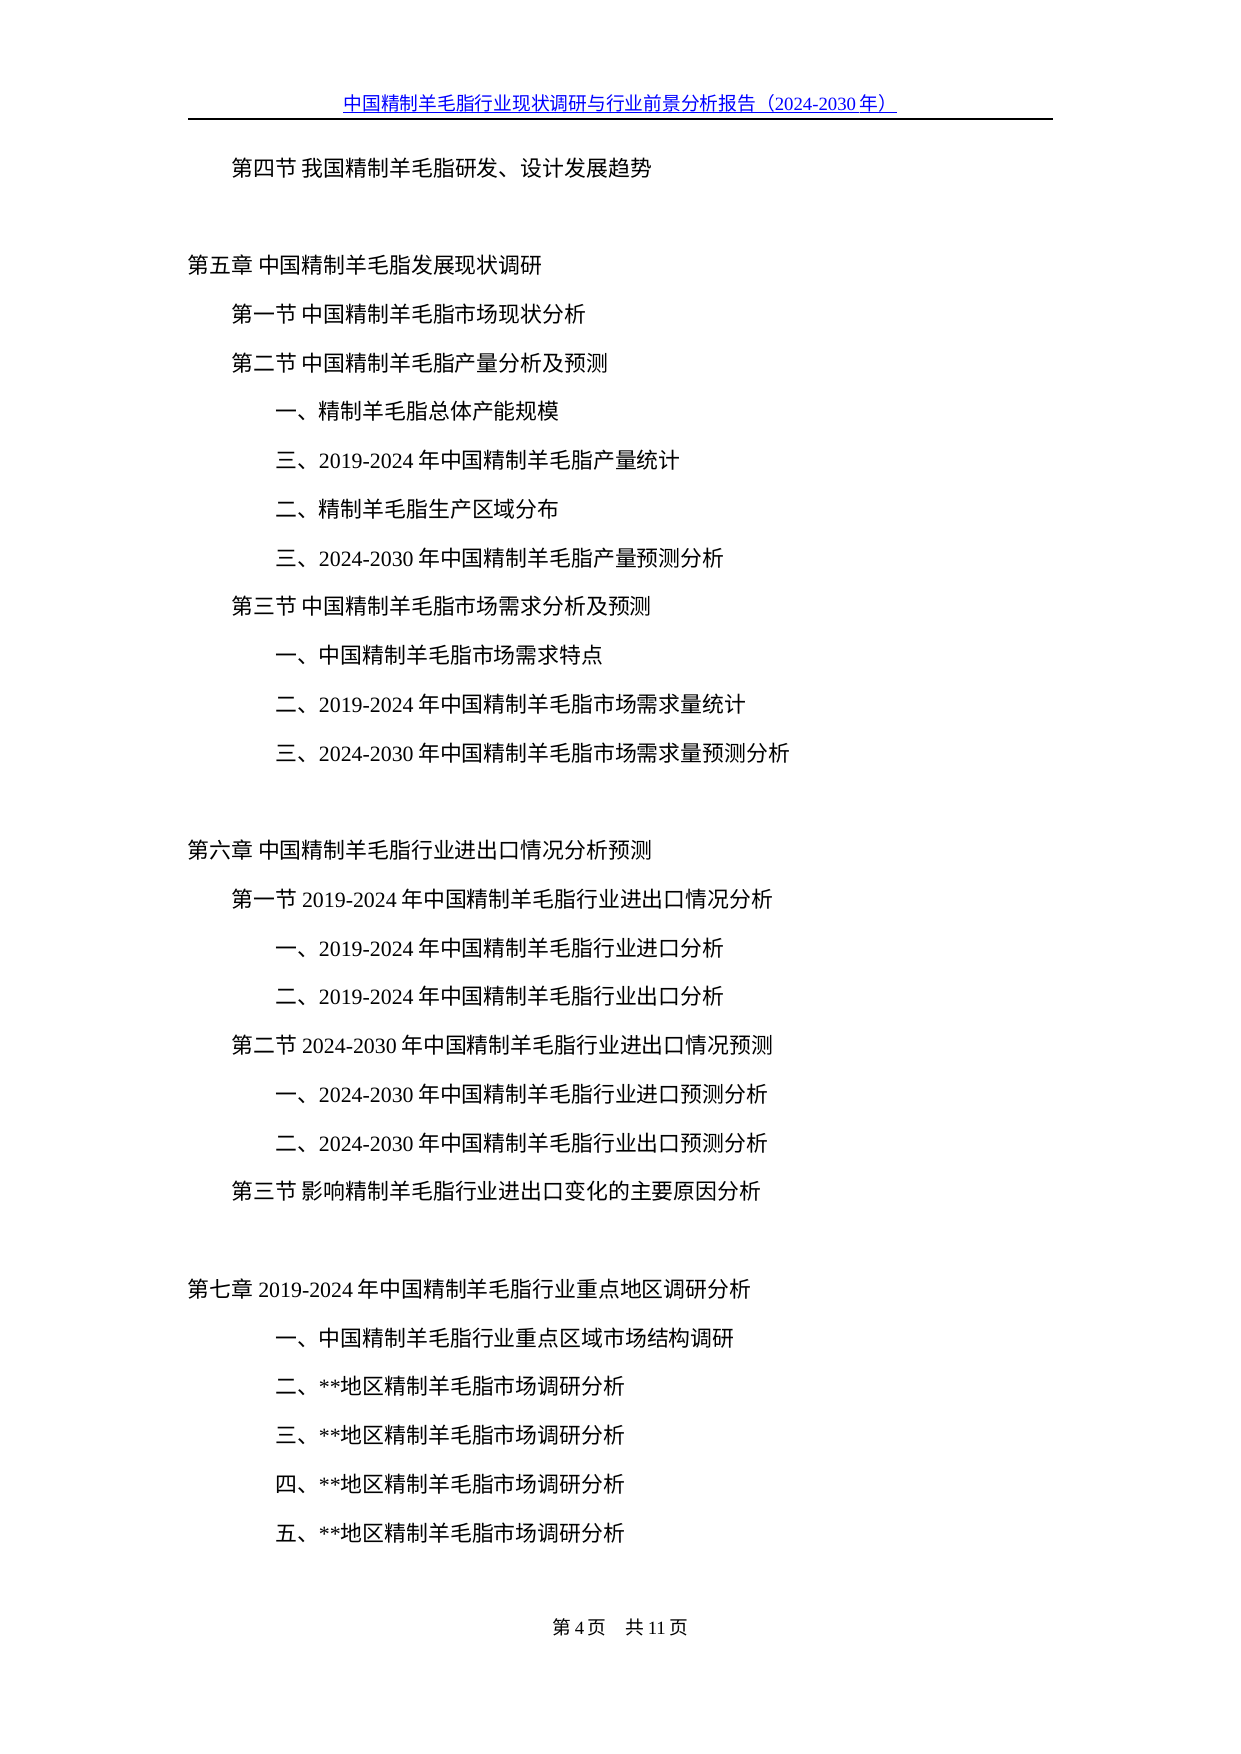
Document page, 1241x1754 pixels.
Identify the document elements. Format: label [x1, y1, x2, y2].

text [187, 150, 1053, 1548]
